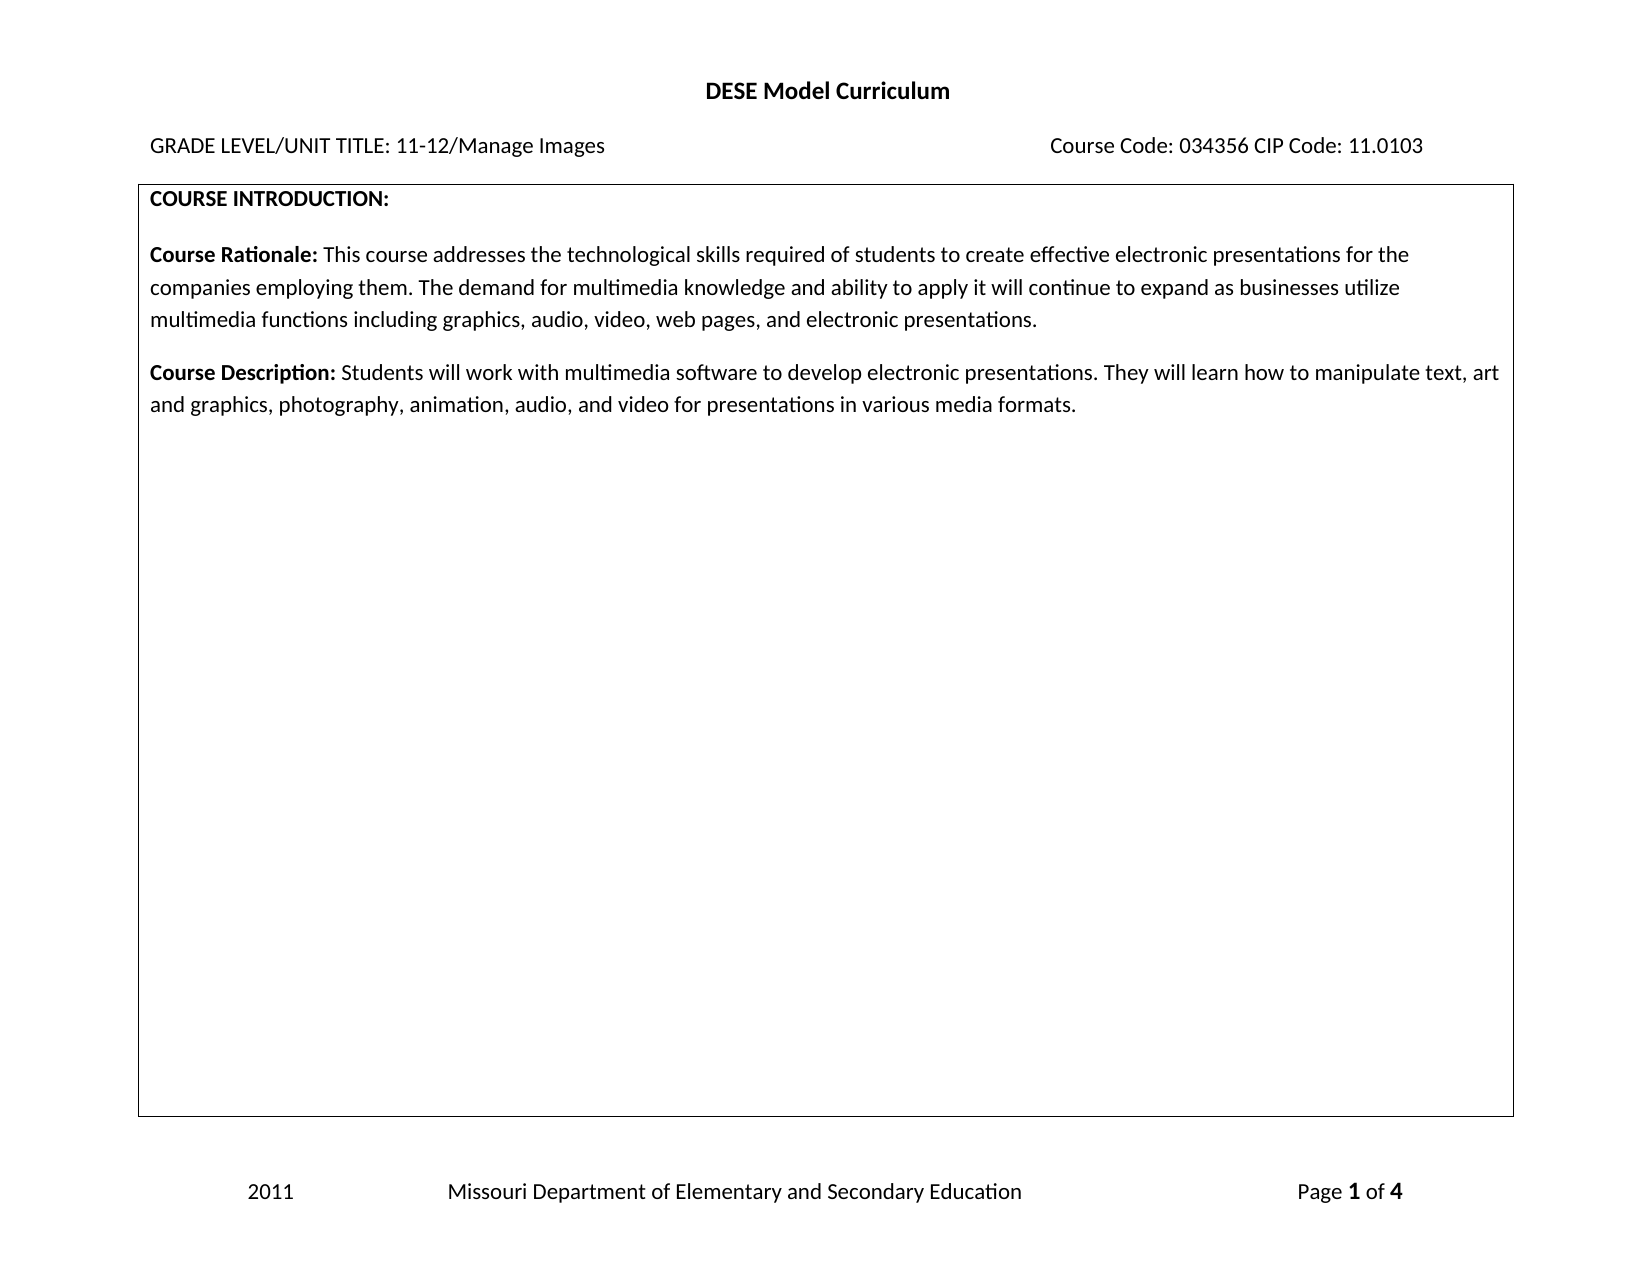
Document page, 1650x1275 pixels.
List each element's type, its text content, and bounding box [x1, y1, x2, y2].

table_header COURSE INTRODUCTION: Course Rationale: This course addresses the technological skills required of students to create effective electronic presentations for the companies employing them. The demand for multimedia knowledge and ability to apply it will continue to expand as businesses utilize multimedia functions including graphics, audio, video, web pages, and electronic presentations. Course Description: Students will work with multimedia software to develop electronic presentations. They will learn how to manipulate text, art and graphics, photography, animation, audio, and video for presentations in various media formats. [139, 185, 1513, 1116]
